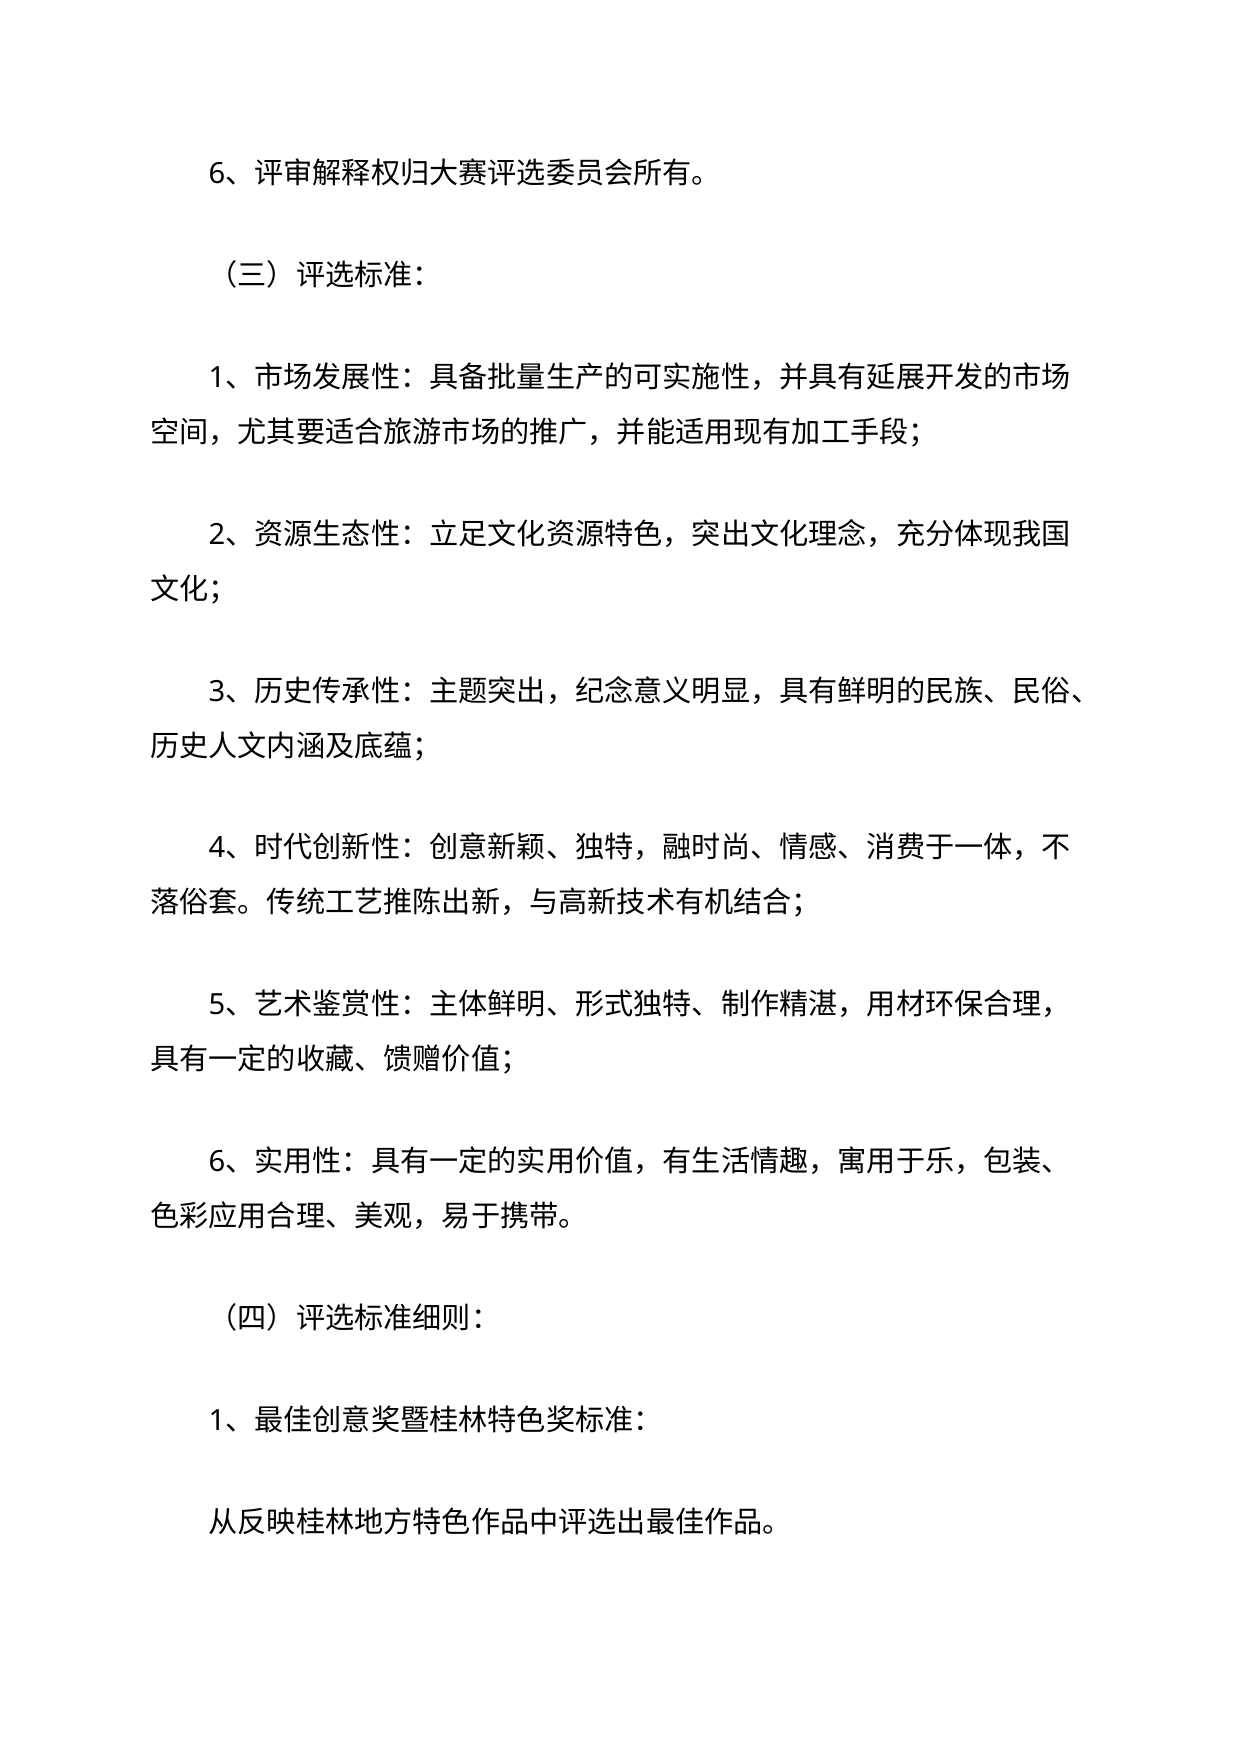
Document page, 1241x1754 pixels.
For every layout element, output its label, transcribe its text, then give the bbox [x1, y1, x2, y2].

text 从反映桂林地方特色作品中评选出最佳作品。 [150, 1498, 1090, 1540]
text 4、时代创新性：创意新颖、独特，融时尚、情感、消费于一体，不落俗套。传统工艺推陈出新，与高新技术有机结合； [150, 824, 1090, 921]
text （四）评选标准细则： [150, 1294, 1090, 1337]
text 3、历史传承性：主题突出，纪念意义明显，具有鲜明的民族、民俗、历史人文内涵及底蕴； [150, 667, 1090, 764]
text 1、最佳创意奖暨桂林特色奖标准： [150, 1396, 1090, 1438]
text 6、实用性：具有一定的实用价值，有生活情趣，寓用于乐，包装、色彩应用合理、美观，易于携带。 [150, 1138, 1090, 1235]
text 2、资源生态性：立足文化资源特色，突出文化理念，充分体现我国文化； [150, 511, 1090, 608]
text 5、艺术鉴赏性：主体鲜明、形式独特、制作精湛，用材环保合理，具有一定的收藏、馈赠价值； [150, 981, 1090, 1078]
text （三）评选标准： [150, 252, 1090, 294]
text 6、评审解释权归大赛评选委员会所有。 [150, 150, 1090, 192]
text 1、市场发展性：具备批量生产的可实施性，并具有延展开发的市场空间，尤其要适合旅游市场的推广，并能适用现有加工手段； [150, 354, 1090, 451]
